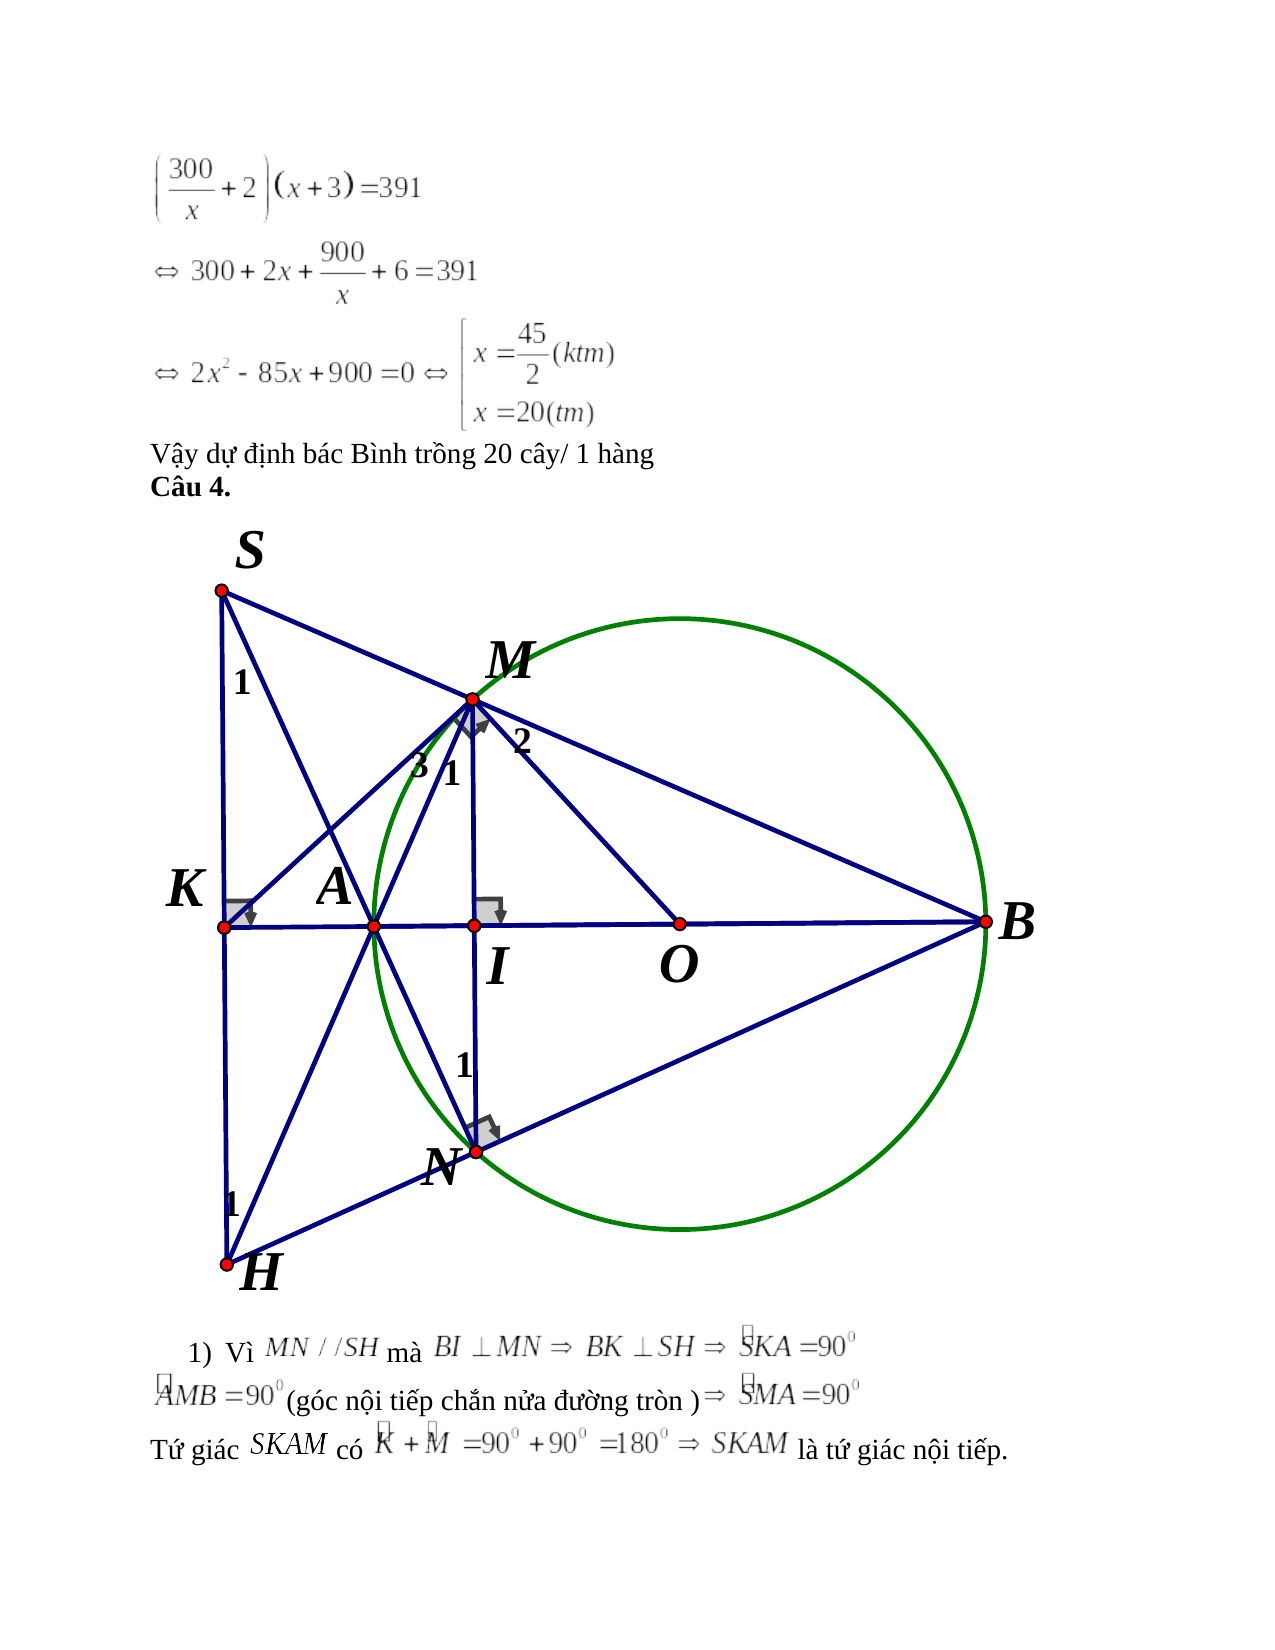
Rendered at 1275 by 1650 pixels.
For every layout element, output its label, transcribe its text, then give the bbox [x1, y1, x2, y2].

list Vậy dự định bác Bình trồng 20 cây/ 1 hàng [150, 436, 1211, 469]
list Câu 4. [150, 469, 1211, 503]
list Tứ giác có là tứ giác nội tiếp. [150, 1417, 1211, 1466]
list Vì mà [187, 1320, 1211, 1369]
list (góc nội tiếp chắn nửa đường tròn ) [150, 1369, 1211, 1417]
